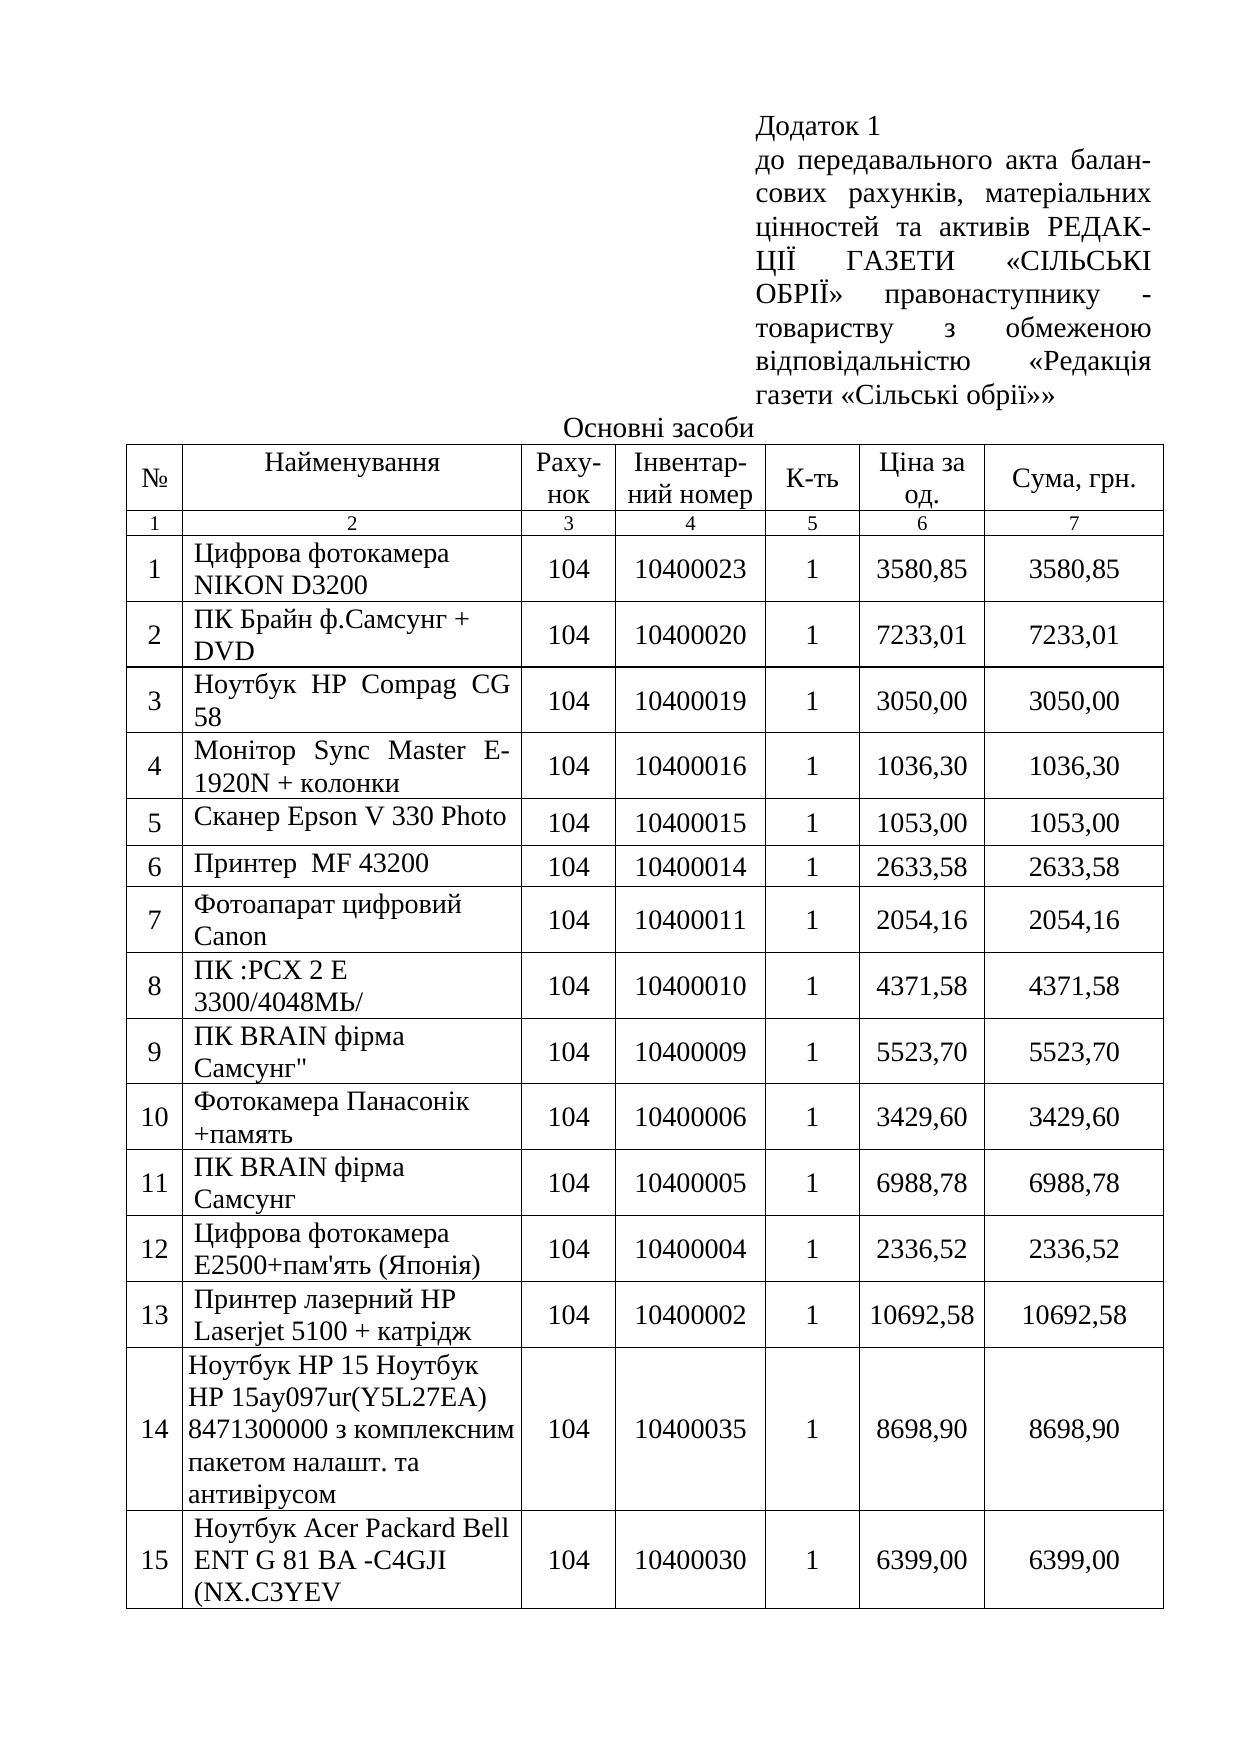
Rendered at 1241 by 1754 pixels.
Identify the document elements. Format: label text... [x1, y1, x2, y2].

table_cell Фотокамера Панасонік +память [183, 1084, 521, 1149]
table_cell 104 [522, 1084, 615, 1149]
table_cell Принтер MF 43200 [183, 846, 521, 886]
text Додаток 1 [682, 108, 1152, 142]
table_cell 10400002 [616, 1282, 765, 1347]
table_cell 2 [127, 602, 182, 666]
table_header Сума, грн. [985, 445, 1163, 510]
table_cell 10400020 [616, 602, 765, 666]
table_cell 1 [766, 799, 859, 845]
table_cell 10 [127, 1084, 182, 1149]
table_cell 3580,85 [860, 536, 984, 601]
table_cell 104 [522, 733, 615, 798]
table_cell 3429,60 [985, 1084, 1163, 1149]
table_cell Сканер Epson V 330 Photo [183, 799, 521, 845]
table_cell 3050,00 [860, 668, 984, 732]
table_cell 10400011 [616, 887, 765, 952]
table_header Ціна за од. [860, 445, 984, 510]
table_cell 8 [127, 953, 182, 1017]
table_cell 1 [766, 846, 859, 886]
table_cell 1 [766, 536, 859, 601]
table_cell 104 [522, 536, 615, 601]
table_cell 5523,70 [860, 1019, 984, 1083]
table_header Інвентар-ний номер [616, 445, 765, 510]
table_cell 7233,01 [860, 602, 984, 666]
text Основні засоби [165, 410, 1152, 444]
table_cell 10400030 [616, 1511, 765, 1608]
table_cell 1 [127, 511, 182, 535]
table_cell 4 [616, 511, 765, 535]
text до передавального акта балан-сових рахунків, матеріальних цінностей та активів РЕДАК-ЦІЇ ГАЗЕТИ «СІЛЬСЬКІ ОБРІЇ» правонаступнику - товариству з обмеженою відповідальністю «Редакція газети «Сільські обрії»» [755, 142, 1152, 410]
table_cell 7 [985, 511, 1163, 535]
table_cell 15 [127, 1511, 182, 1608]
table_cell 1 [766, 1150, 859, 1215]
table_cell 10400015 [616, 799, 765, 845]
table_cell ПК :PCX 2 E 3300/4048MЬ/ [183, 953, 521, 1017]
table_cell ПК BRAIN фірма Самсунг" [183, 1019, 521, 1083]
table_cell 1 [127, 536, 182, 601]
table_cell 104 [522, 668, 615, 732]
table_cell 104 [522, 953, 615, 1017]
table_cell 104 [522, 887, 615, 952]
table_cell 10400004 [616, 1216, 765, 1281]
table_cell 3050,00 [985, 668, 1163, 732]
table_cell Ноутбук HP Compag CG 58 [183, 668, 521, 732]
table_cell 3580,85 [985, 536, 1163, 601]
table_cell 10400023 [616, 536, 765, 601]
table_cell 4371,58 [860, 953, 984, 1017]
table_cell 11 [127, 1150, 182, 1215]
table_cell 6988,78 [985, 1150, 1163, 1215]
table_cell 13 [127, 1282, 182, 1347]
table_cell Монітор Sync Master E- 1920N + колонки [183, 733, 521, 798]
table_cell 2 [183, 511, 521, 535]
table_cell 1 [766, 602, 859, 666]
table_cell 9 [127, 1019, 182, 1083]
table_cell Цифрова фотокамера NIKON D3200 [183, 536, 521, 601]
table_cell 5 [127, 799, 182, 845]
table_cell 10400016 [616, 733, 765, 798]
table_cell 1 [766, 1282, 859, 1347]
table_cell Фотоапарат цифровий Саnоn [183, 887, 521, 952]
table_cell 6988,78 [860, 1150, 984, 1215]
table_cell 7233,01 [985, 602, 1163, 666]
table_cell 6 [127, 846, 182, 886]
table_cell 1 [766, 668, 859, 732]
table_cell 10400014 [616, 846, 765, 886]
table_cell 10400010 [616, 953, 765, 1017]
table_cell Цифрова фотокамера Е2500+пам'ять (Японія) [183, 1216, 521, 1281]
table_cell 1 [766, 1348, 859, 1510]
table_cell 1053,00 [860, 799, 984, 845]
table_cell 3 [127, 668, 182, 732]
table_cell 1 [766, 953, 859, 1017]
table_cell 10692,58 [860, 1282, 984, 1347]
table_cell 1053,00 [985, 799, 1163, 845]
table_cell 8698,90 [985, 1348, 1163, 1510]
table_cell 2054,16 [860, 887, 984, 952]
table_cell 104 [522, 1282, 615, 1347]
table_cell Ноутбук HP 15 Ноутбук HP 15ау097ur(Y5L27EA) 8471300000 з комплексним пакетом налашт. та антивірусом [183, 1348, 521, 1510]
table_cell 10400019 [616, 668, 765, 732]
table_cell 10692,58 [985, 1282, 1163, 1347]
table_cell 10400035 [616, 1348, 765, 1510]
table_cell 10400005 [616, 1150, 765, 1215]
table_cell 6399,00 [860, 1511, 984, 1608]
table_header Найменування [183, 445, 521, 510]
table_cell 1036,30 [985, 733, 1163, 798]
table_cell ПК BRAIN фірма Самсунг [183, 1150, 521, 1215]
table_cell 14 [127, 1348, 182, 1510]
table_cell 2633,58 [860, 846, 984, 886]
table_cell 1 [766, 887, 859, 952]
table_cell 104 [522, 1511, 615, 1608]
table_cell 104 [522, 602, 615, 666]
table_cell 1 [766, 1216, 859, 1281]
table_cell 1 [766, 1084, 859, 1149]
table_header № [127, 445, 182, 510]
table_cell 2054,16 [985, 887, 1163, 952]
table_header Раху-нок [522, 445, 615, 510]
table_cell Ноутбук Acer Packard Bell ENT G 81 BA -C4GJI (NX.C3YEV [183, 1511, 521, 1608]
table_cell 104 [522, 1019, 615, 1083]
table_cell 1036,30 [860, 733, 984, 798]
table_cell 7 [127, 887, 182, 952]
table_cell 104 [522, 1216, 615, 1281]
table_cell 104 [522, 1348, 615, 1510]
table_cell 6399,00 [985, 1511, 1163, 1608]
table_cell 5 [766, 511, 859, 535]
table_cell Принтер лазерний HP Laserjet 5100 + катрідж [183, 1282, 521, 1347]
table_cell 1 [766, 733, 859, 798]
table_cell 1 [766, 1019, 859, 1083]
table_cell 3429,60 [860, 1084, 984, 1149]
table_cell 5523,70 [985, 1019, 1163, 1083]
table_cell 104 [522, 799, 615, 845]
table_cell 8698,90 [860, 1348, 984, 1510]
table_cell 104 [522, 1150, 615, 1215]
table_cell 2633,58 [985, 846, 1163, 886]
table_cell 1 [766, 1511, 859, 1608]
table_cell 10400009 [616, 1019, 765, 1083]
table_cell 4 [127, 733, 182, 798]
table_cell 10400006 [616, 1084, 765, 1149]
table_cell 12 [127, 1216, 182, 1281]
table_cell ПК Брайн ф.Самсунг + DVD [183, 602, 521, 666]
table_cell 2336,52 [860, 1216, 984, 1281]
table_cell 4371,58 [985, 953, 1163, 1017]
table_cell 6 [860, 511, 984, 535]
table_cell 3 [522, 511, 615, 535]
table_cell 104 [522, 846, 615, 886]
table_header К-ть [766, 445, 859, 510]
table_cell 2336,52 [985, 1216, 1163, 1281]
